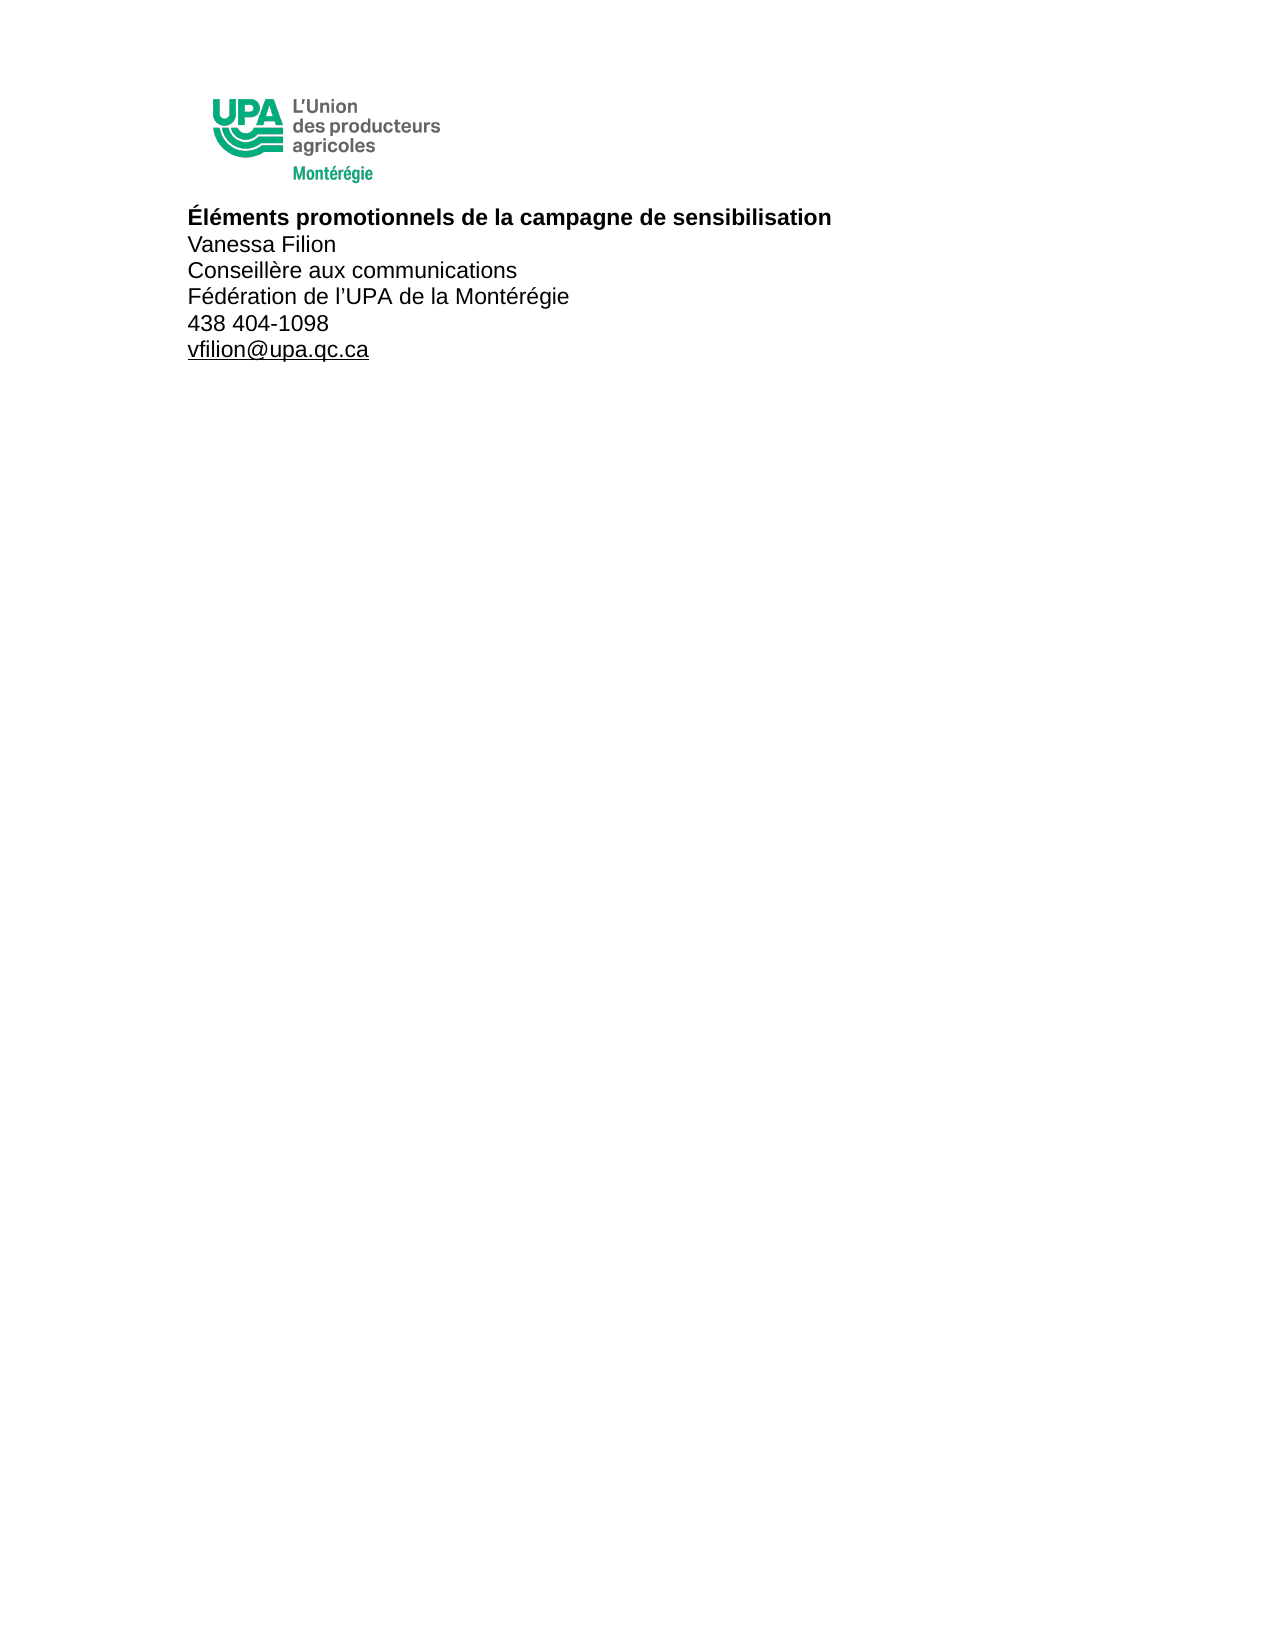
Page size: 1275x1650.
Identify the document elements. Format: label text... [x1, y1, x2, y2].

text Éléments promotionnels de la campagne de sensibilisation [187, 204, 1087, 231]
text 438 404-1098 [187, 310, 1087, 336]
text Conseillère aux communications [187, 257, 1087, 283]
picture [187, 73, 465, 205]
text Fédération de l’UPA de la Montérégie [187, 283, 1087, 310]
text vfilion@upa.qc.ca [187, 336, 1087, 362]
text Vanessa Filion [187, 231, 1087, 257]
